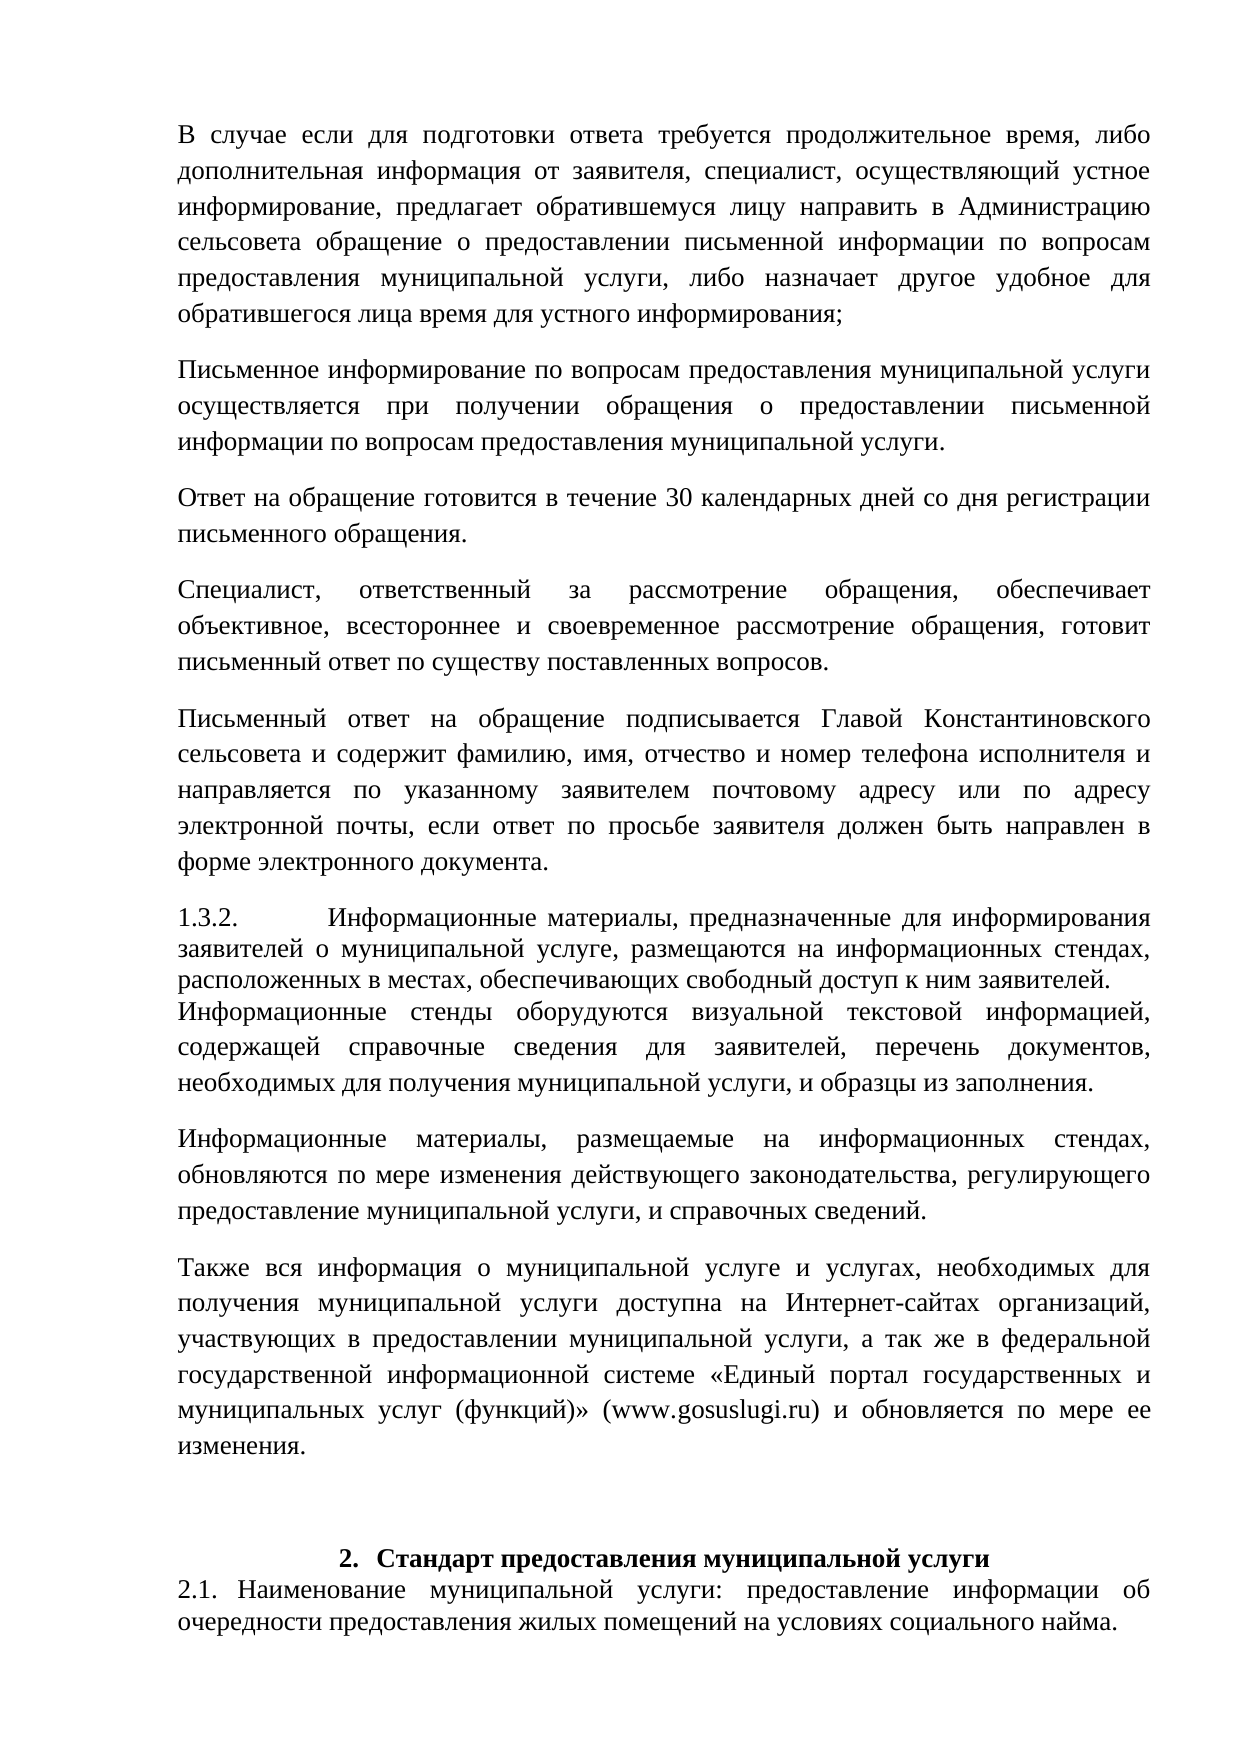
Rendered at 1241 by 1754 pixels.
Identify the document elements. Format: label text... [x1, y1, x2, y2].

list Стандарт предоставления муниципальной услуги [177, 1542, 1152, 1573]
text Специалист, ответственный за рассмотрение обращения, обеспечивает объективное, всестороннее и своевременное рассмотрение обращения, готовит письменный ответ по существу поставленных вопросов. [177, 574, 1152, 676]
text Письменный ответ на обращение подписывается Главой Константиновского сельсовета и содержит фамилию, имя, отчество и номер телефона исполнителя и направляется по указанному заявителем почтовому адресу или по адресу электронной почты, если ответ по просьбе заявителя должен быть направлен в форме электронного документа. [177, 702, 1152, 876]
text Информационные стенды оборудуются визуальной текстовой информацией, содержащей справочные сведения для заявителей, перечень документов, необходимых для получения муниципальной услуги, и образцы из заполнения. [177, 994, 1152, 1097]
text Письменное информирование по вопросам предоставления муниципальной услуги осуществляется при получении обращения о предоставлении письменной информации по вопросам предоставления муниципальной услуги. [177, 353, 1152, 456]
text В случае если для подготовки ответа требуется продолжительное время, либо дополнительная информация от заявителя, специалист, осуществляющий устное информирование, предлагает обратившемуся лицу направить в Администрацию сельсовета обращение о предоставлении письменной информации по вопросам предоставления муниципальной услуги, либо назначает другое удобное для обратившегося лица время для устного информирования; [177, 118, 1152, 328]
text Информационные материалы, размещаемые на информационных стендах, обновляются по мере изменения действующего законодательства, регулирующего предоставление муниципальной услуги, и справочных сведений. [177, 1123, 1152, 1225]
text Также вся информация о муниципальной услуге и услугах, необходимых для получения муниципальной услуги доступна на Интернет-сайтах организаций, участвующих в предоставлении муниципальной услуги, а так же в федеральной государственной информационной системе «Единый портал государственных и муниципальных услуг (функций)» (www.gosuslugi.ru) и обновляется по мере ее изменения. [177, 1251, 1152, 1460]
list Наименование муниципальной услуги: предоставление информации об очередности предоставления жилых помещений на условиях социального найма. [177, 1573, 1152, 1636]
text Ответ на обращение готовится в течение 30 календарных дней со дня регистрации письменного обращения. [177, 481, 1152, 548]
list Информационные материалы, предназначенные для информирования заявителей о муниципальной услуге, размещаются на информационных стендах, расположенных в местах, обеспечивающих свободный доступ к ним заявителей. [177, 901, 1152, 994]
